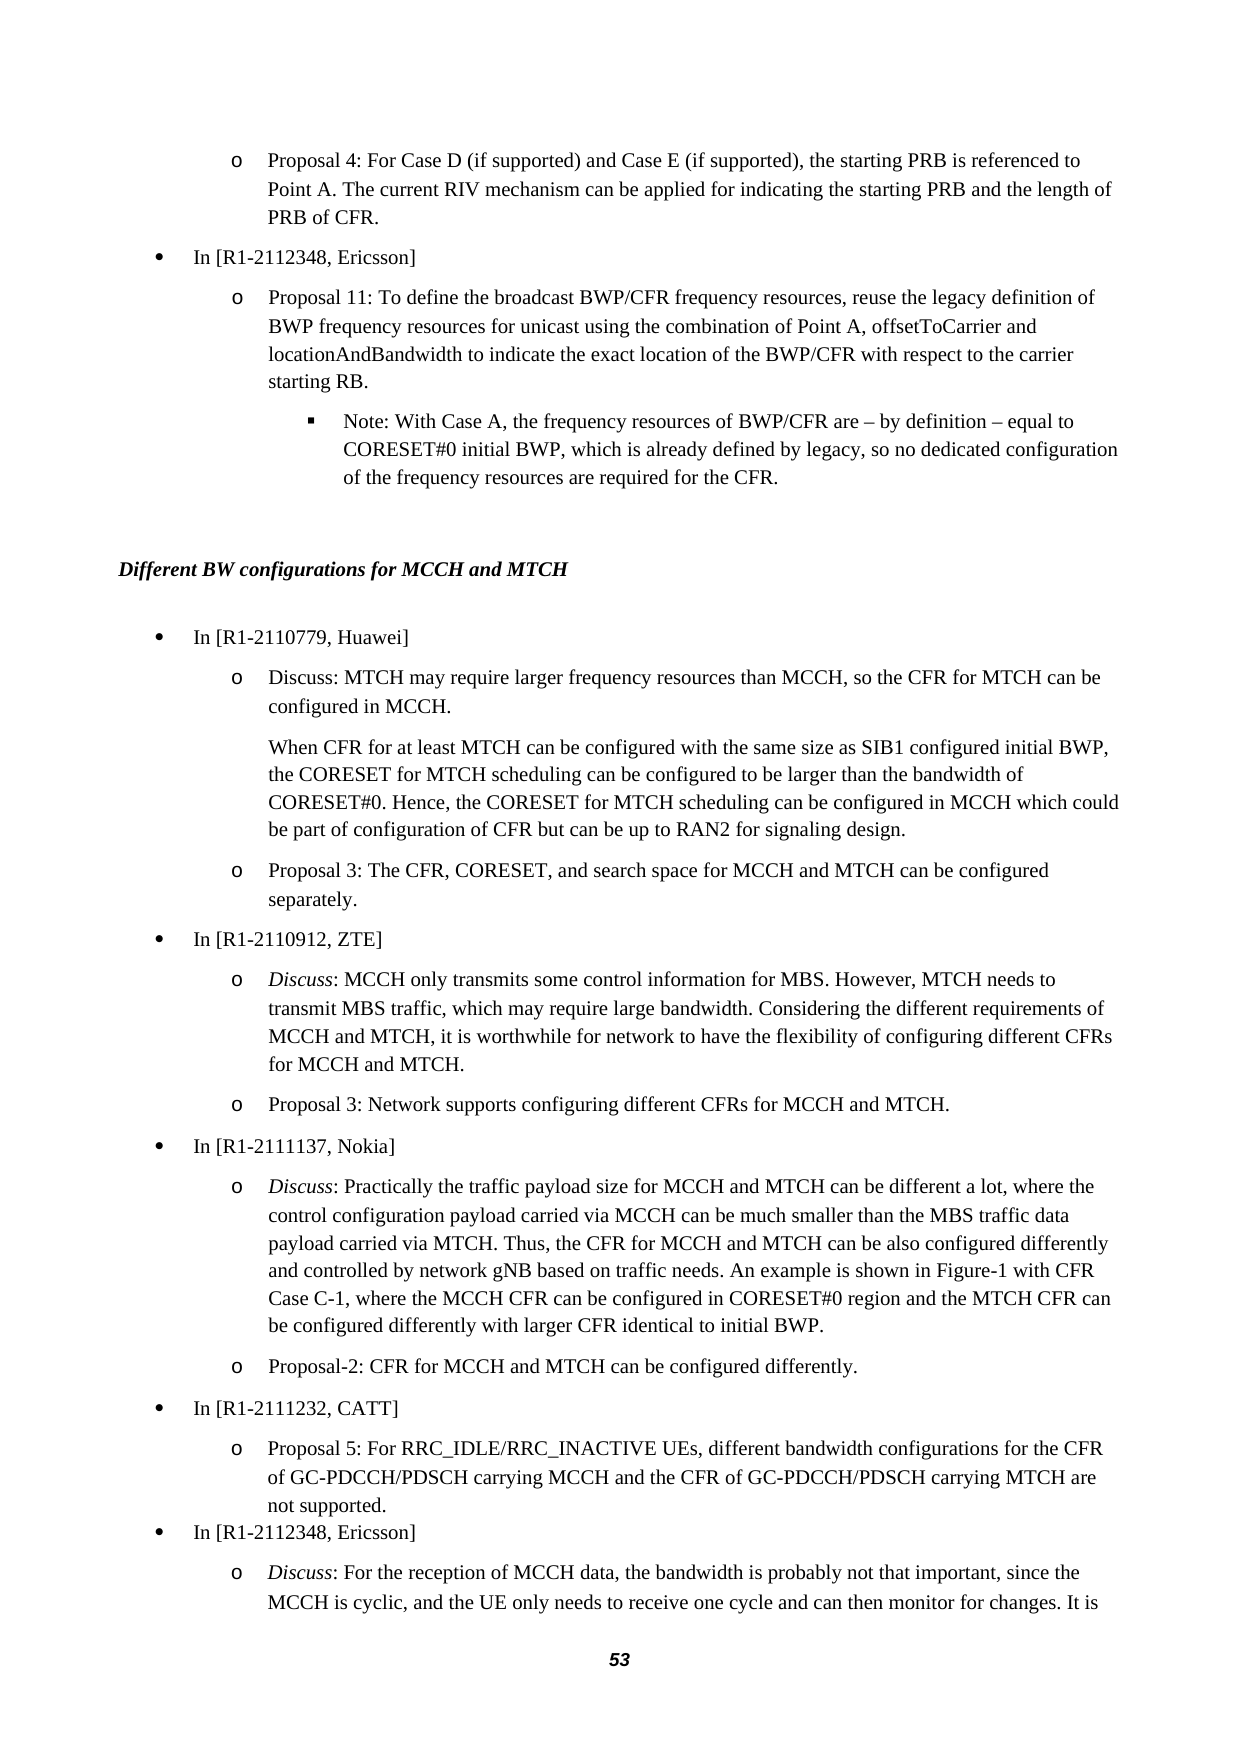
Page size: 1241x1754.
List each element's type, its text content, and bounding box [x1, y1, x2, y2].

list Proposal 4: For Case D (if supported) and Case E (if supported), the starting PRB is referenced to Point A. The current RIV mechanism can be applied for indicating the starting PRB and the length of PRB of CFR. [230, 148, 1122, 229]
list Discuss: MTCH may require larger frequency resources than MCCH, so the CFR for MTCH can be configured in MCCH. [231, 665, 1122, 718]
list Discuss: Practically the traffic payload size for MCCH and MTCH can be different a lot, where the control configuration payload carried via MCCH can be much smaller than the MBS traffic data payload carried via MTCH. Thus, the CFR for MCCH and MTCH can be also configured differently and controlled by network gNB based on traffic needs. An example is shown in Figure-1 with CFR Case C-1, where the MCCH CFR can be configured in CORESET#0 region and the MTCH CFR can be configured differently with larger CFR identical to initial BWP. [231, 1174, 1122, 1337]
list Discuss: MCCH only transmits some control information for MBS. However, MTCH needs to transmit MBS traffic, which may require large bandwidth. Considering the different requirements of MCCH and MTCH, it is worthwhile for network to have the flexibility of configuring different CFRs for MCCH and MTCH. [231, 967, 1122, 1076]
list Proposal-2: CFR for MCCH and MTCH can be configured differently. [231, 1353, 1122, 1379]
list Note: With Case A, the frequency resources of BWP/CFR are – by definition – equal to CORESET#0 initial BWP, which is already defined by legacy, so no dedicated configuration of the frequency resources are required for the CFR. [306, 409, 1122, 489]
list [230, 1560, 1122, 1614]
list Proposal 11: To define the broadcast BWP/CFR frequency resources, reuse the legacy definition of BWP frequency resources for unicast using the combination of Point A, offsetToCarrier and locationAndBandwidth to indicate the exact location of the BWP/CFR with respect to the carrier starting RB. [231, 285, 1122, 393]
list Proposal 3: Network supports configuring different CFRs for MCCH and MTCH. [231, 1092, 1122, 1117]
list In [R1-2110779, Huawei] [156, 625, 1122, 649]
list In [R1-2111137, Nokia] [156, 1134, 1122, 1158]
list In [R1-2110912, ZTE] [156, 927, 1122, 951]
list Proposal 5: For RRC_IDLE/RRC_INACTIVE UEs, different bandwidth configurations for the CFR of GC-PDCCH/PDSCH carrying MCCH and the CFR of GC-PDCCH/PDSCH carrying MTCH are not supported. [230, 1436, 1122, 1517]
list Proposal 3: The CFR, CORESET, and search space for MCCH and MTCH can be configured separately. [231, 857, 1122, 911]
text Different BW configurations for MCCH and MTCH [118, 557, 1122, 581]
list In [R1-2112348, Ericsson] [156, 1520, 1122, 1544]
list When CFR for at least MTCH can be configured with the same size as SIB1 configured initial BWP, the CORESET for MTCH scheduling can be configured to be larger than the bandwidth of CORESET#0. Hence, the CORESET for MTCH scheduling can be configured in MCCH which could be part of configuration of CFR but can be up to RAN2 for signaling design. [268, 734, 1122, 841]
list In [R1-2111232, CATT] [156, 1396, 1122, 1420]
list In [R1-2112348, Ericsson] [156, 245, 1122, 269]
